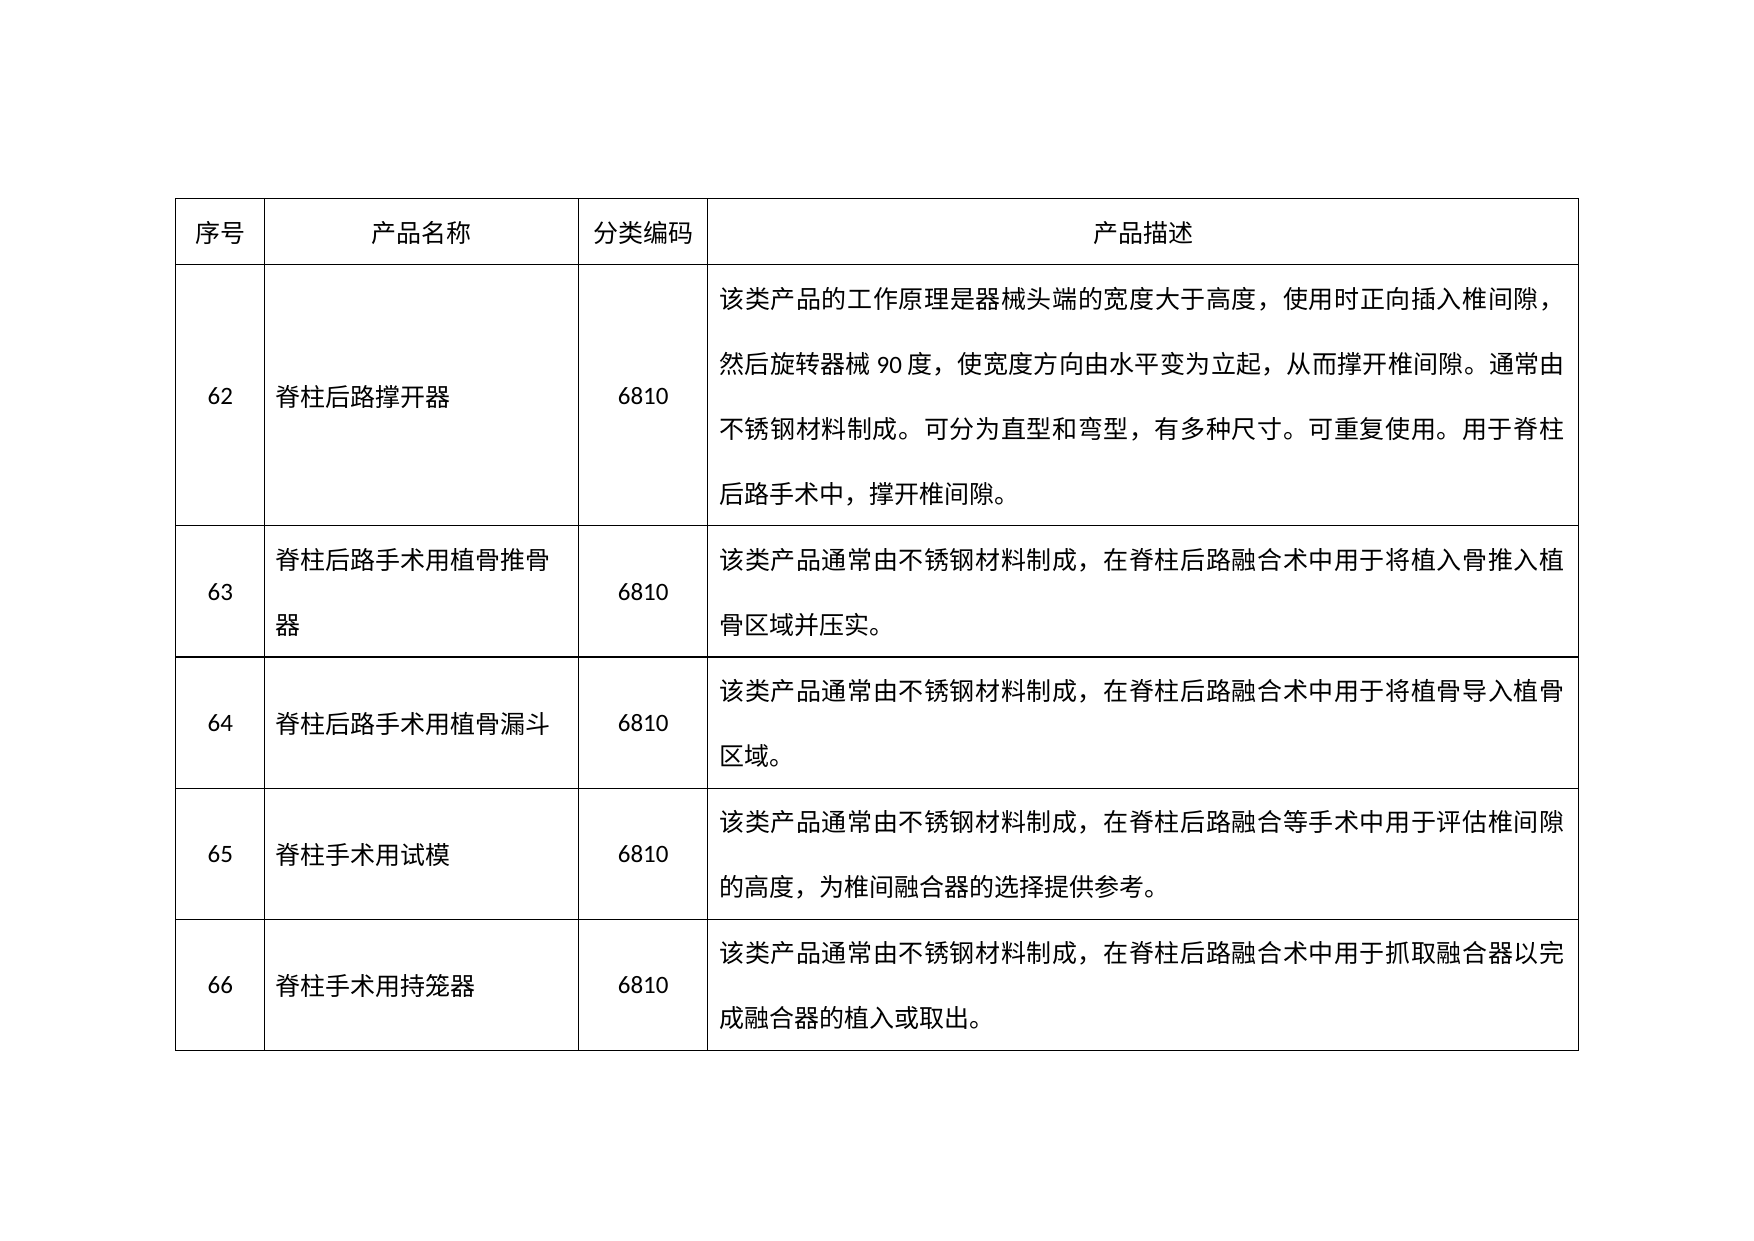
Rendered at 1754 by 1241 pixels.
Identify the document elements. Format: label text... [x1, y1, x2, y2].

table_cell 6810 [579, 920, 707, 1049]
table_cell 6810 [579, 789, 707, 918]
table_header 产品名称 [265, 199, 578, 264]
table_header 分类编码 [579, 199, 707, 264]
table_cell 脊柱后路手术用植骨推骨器 [265, 526, 578, 656]
table_cell [176, 265, 264, 525]
table_header 产品描述 [708, 199, 1578, 264]
table_cell [176, 789, 264, 918]
table_cell 脊柱后路撑开器 [265, 265, 578, 525]
table_cell 脊柱手术用持笼器 [265, 920, 578, 1049]
table_cell 该类产品通常由不锈钢材料制成，在脊柱后路融合术中用于抓取融合器以完成融合器的植入或取出。 [708, 920, 1578, 1049]
table_cell 该类产品通常由不锈钢材料制成，在脊柱后路融合术中用于将植入骨推入植骨区域并压实。 [708, 526, 1578, 656]
table_header 序号 [176, 199, 264, 264]
table_cell [176, 526, 264, 656]
table_cell 脊柱后路手术用植骨漏斗 [265, 658, 578, 787]
table_cell 6810 [579, 526, 707, 656]
table_cell 该类产品通常由不锈钢材料制成，在脊柱后路融合术中用于将植骨导入植骨区域。 [708, 658, 1578, 787]
table_cell 6810 [579, 658, 707, 787]
table_cell [176, 658, 264, 787]
table_cell [176, 920, 264, 1049]
table_cell 6810 [579, 265, 707, 525]
table_cell 该类产品通常由不锈钢材料制成，在脊柱后路融合等手术中用于评估椎间隙的高度，为椎间融合器的选择提供参考。 [708, 789, 1578, 918]
table_cell 该类产品的工作原理是器械头端的宽度大于高度，使用时正向插入椎间隙，然后旋转器械90度，使宽度方向由水平变为立起，从而撑开椎间隙。通常由不锈钢材料制成。可分为直型和弯型，有多种尺寸。可重复使用。用于脊柱后路手术中，撑开椎间隙。 [708, 265, 1578, 525]
table_cell 脊柱手术用试模 [265, 789, 578, 918]
